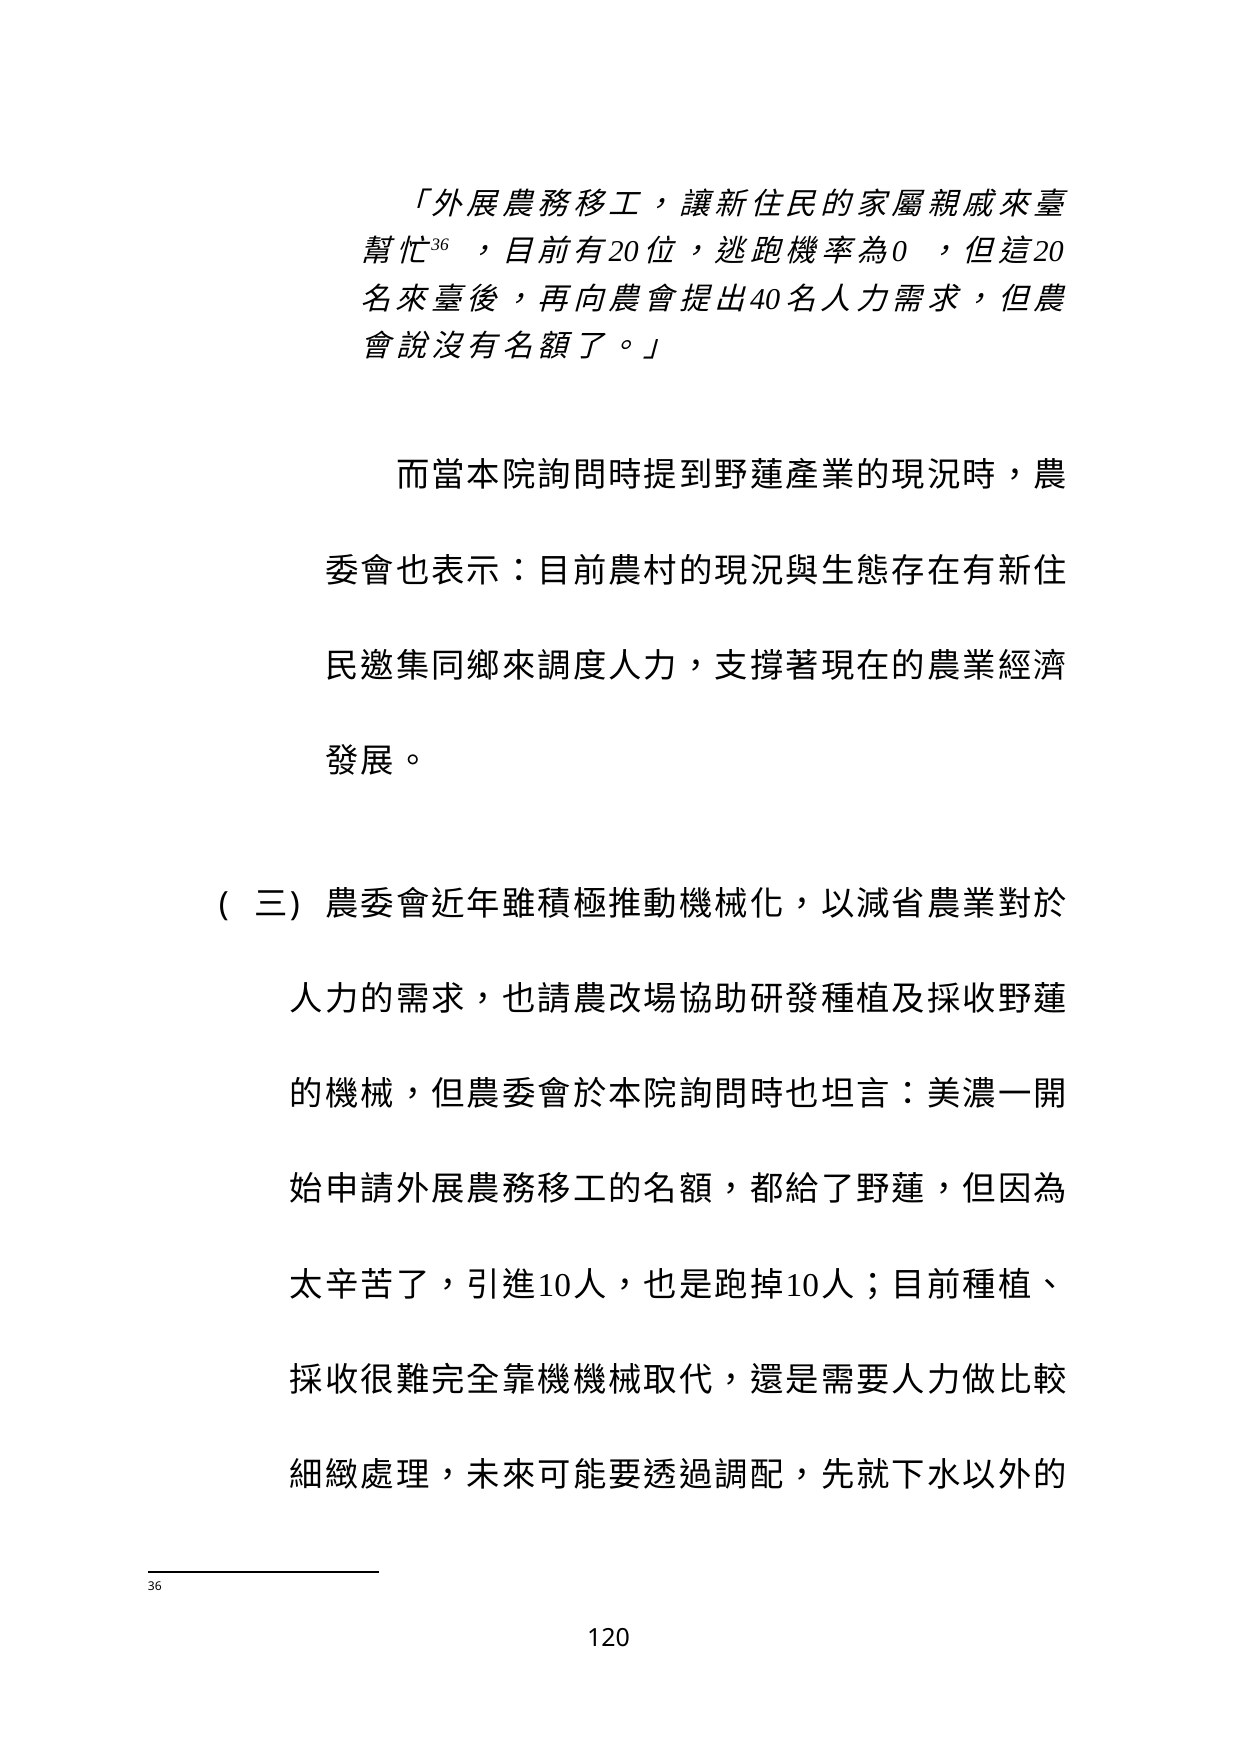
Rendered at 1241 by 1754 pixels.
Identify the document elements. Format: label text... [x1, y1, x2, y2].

text 而當本院詢問時提到野蓮產業的現況時，農委會也表示：目前農村的現況與生態存在有新住民邀集同鄉來調度人力，支撐著現在的農業經濟發展。 [289, 425, 1069, 806]
text 「外展農務移工，讓新住民的家屬親戚來臺幫忙，目前有20位，逃跑機率為0，但這20名來臺後，再向農會提出40名人力需求，但農會說沒有名額了。」 [327, 177, 1069, 368]
